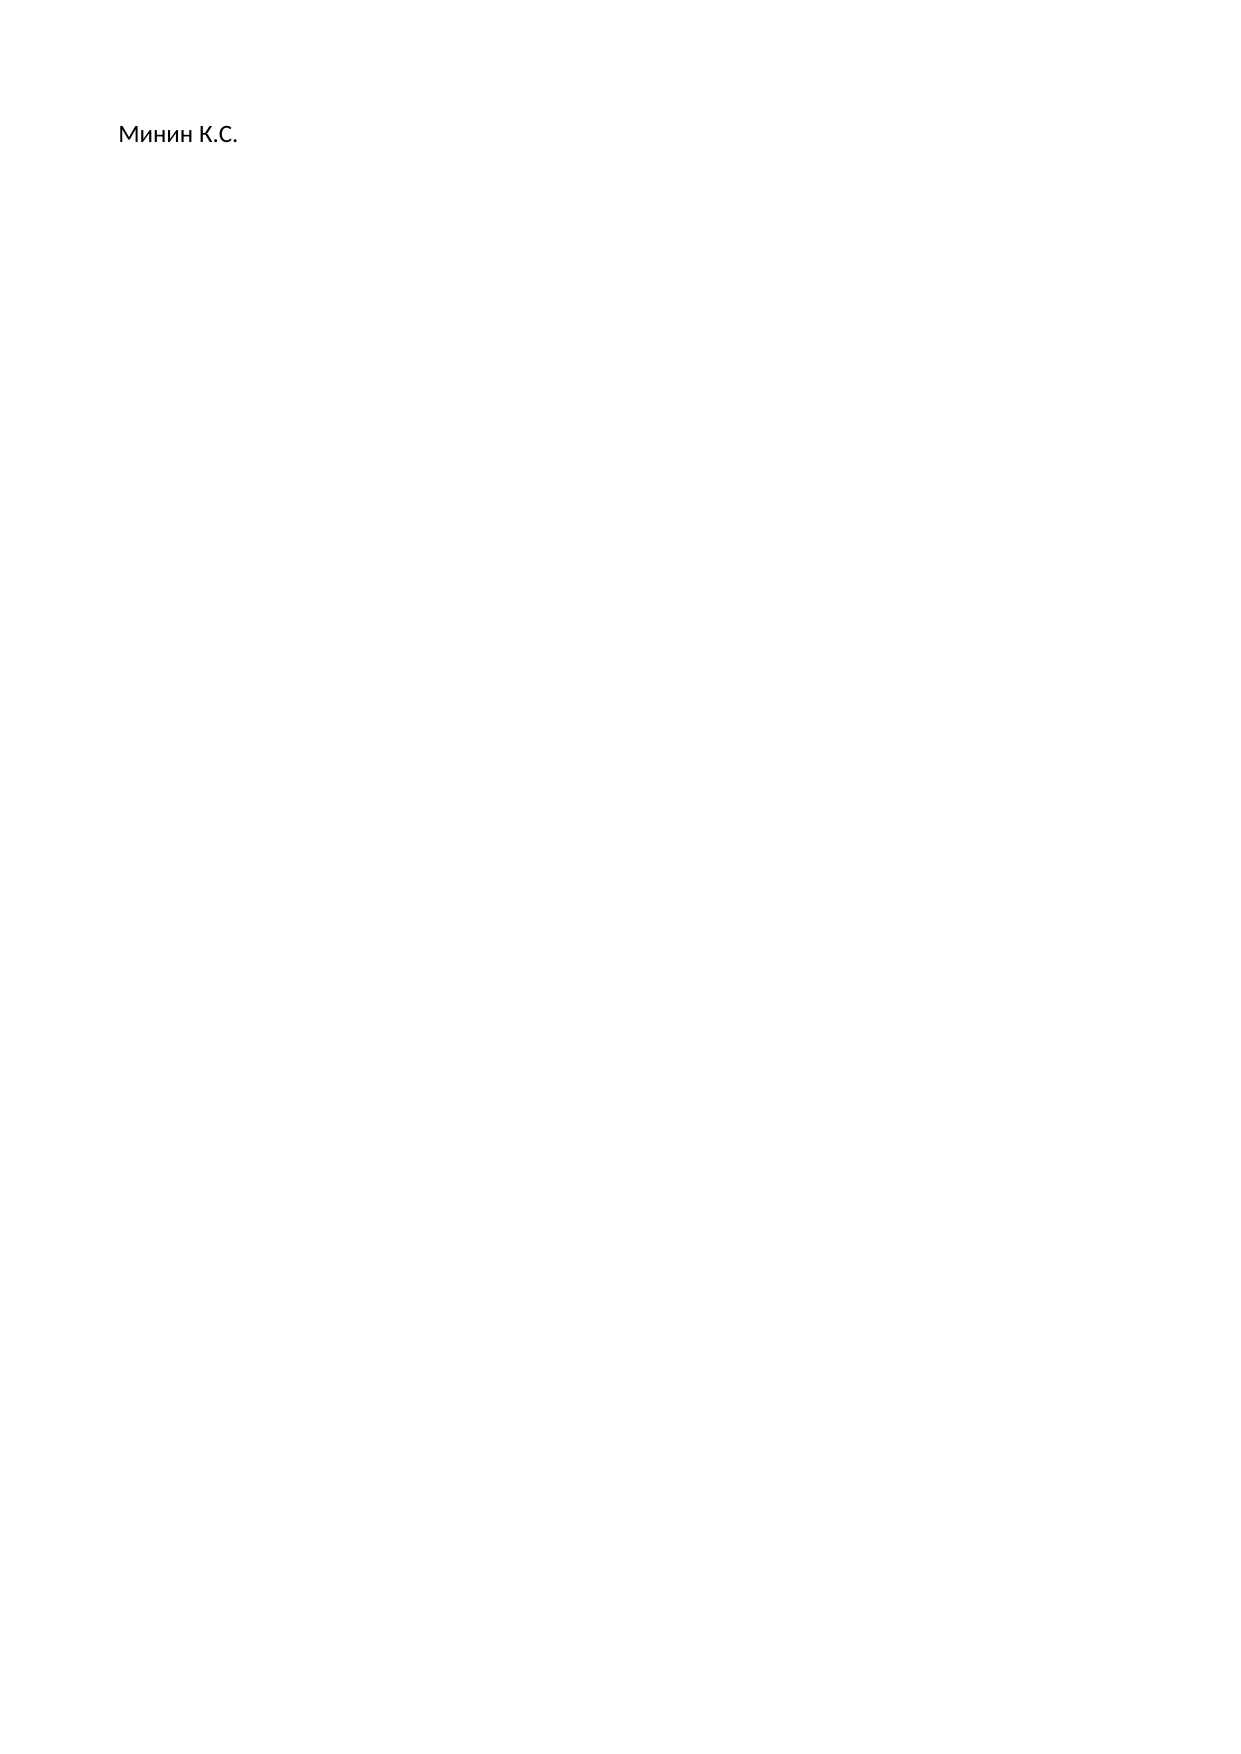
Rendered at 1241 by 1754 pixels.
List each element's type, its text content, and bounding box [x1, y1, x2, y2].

text Минин К.С. [118, 118, 1181, 149]
